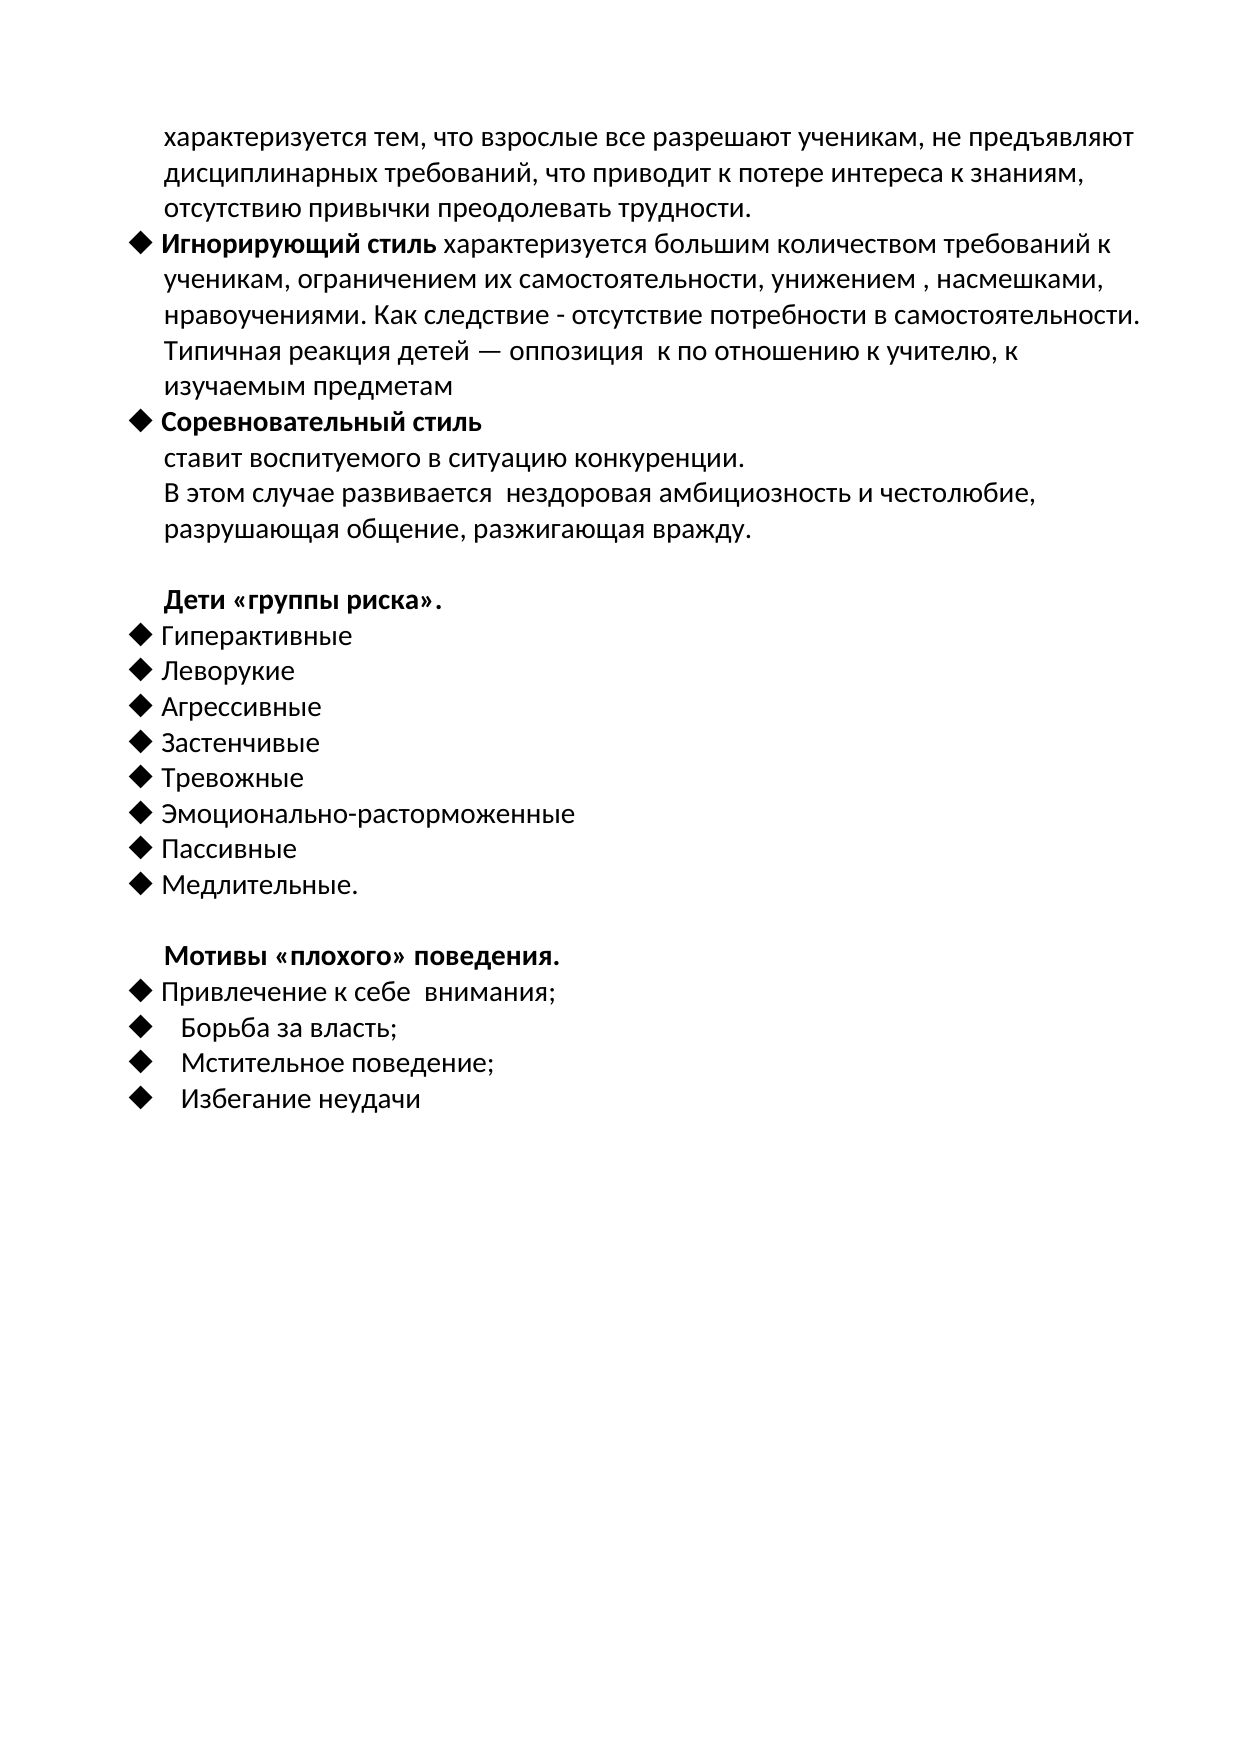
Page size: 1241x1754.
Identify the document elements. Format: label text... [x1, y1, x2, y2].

text В этом случае развивается нездоровая амбициозность и честолюбие, разрушающая общение, разжигающая вражду. [164, 474, 1152, 546]
list Игнорирующий стиль характеризуется большим количеством требований к ученикам, ограничением их самостоятельности, унижением , насмешками, нравоучениями. Как следствие - отсутствие потребности в самостоятельности. [126, 225, 1152, 332]
list Леворукие [126, 652, 1152, 688]
list Привлечение к себе внимания; [126, 973, 1152, 1009]
list Пассивные [126, 831, 1152, 866]
text ставит воспитуемого в ситуацию конкуренции. [164, 439, 1152, 474]
text Дети «группы риска». [164, 581, 1152, 617]
list Застенчивые [126, 724, 1152, 759]
list Агрессивные [126, 688, 1152, 724]
list Медлительные. [126, 866, 1152, 902]
list Борьба за власть; [126, 1009, 1152, 1044]
list Соревновательный стиль [126, 403, 1152, 439]
list Эмоционально-расторможенные [126, 795, 1152, 831]
text характеризуется тем, что взрослые все разрешают ученикам, не предъявляют дисциплинарных требований, что приводит к потере интереса к знаниям, отсутствию привычки преодолевать трудности. [164, 118, 1152, 225]
text Мотивы «плохого» поведения. [164, 937, 1152, 973]
list Гиперактивные [126, 617, 1152, 652]
list Избегание неудачи [126, 1080, 1152, 1116]
text Типичная реакция детей — оппозиция к по отношению к учителю, к изучаемым предметам [164, 332, 1152, 403]
list Тревожные [126, 759, 1152, 795]
list Мстительное поведение; [126, 1044, 1152, 1080]
